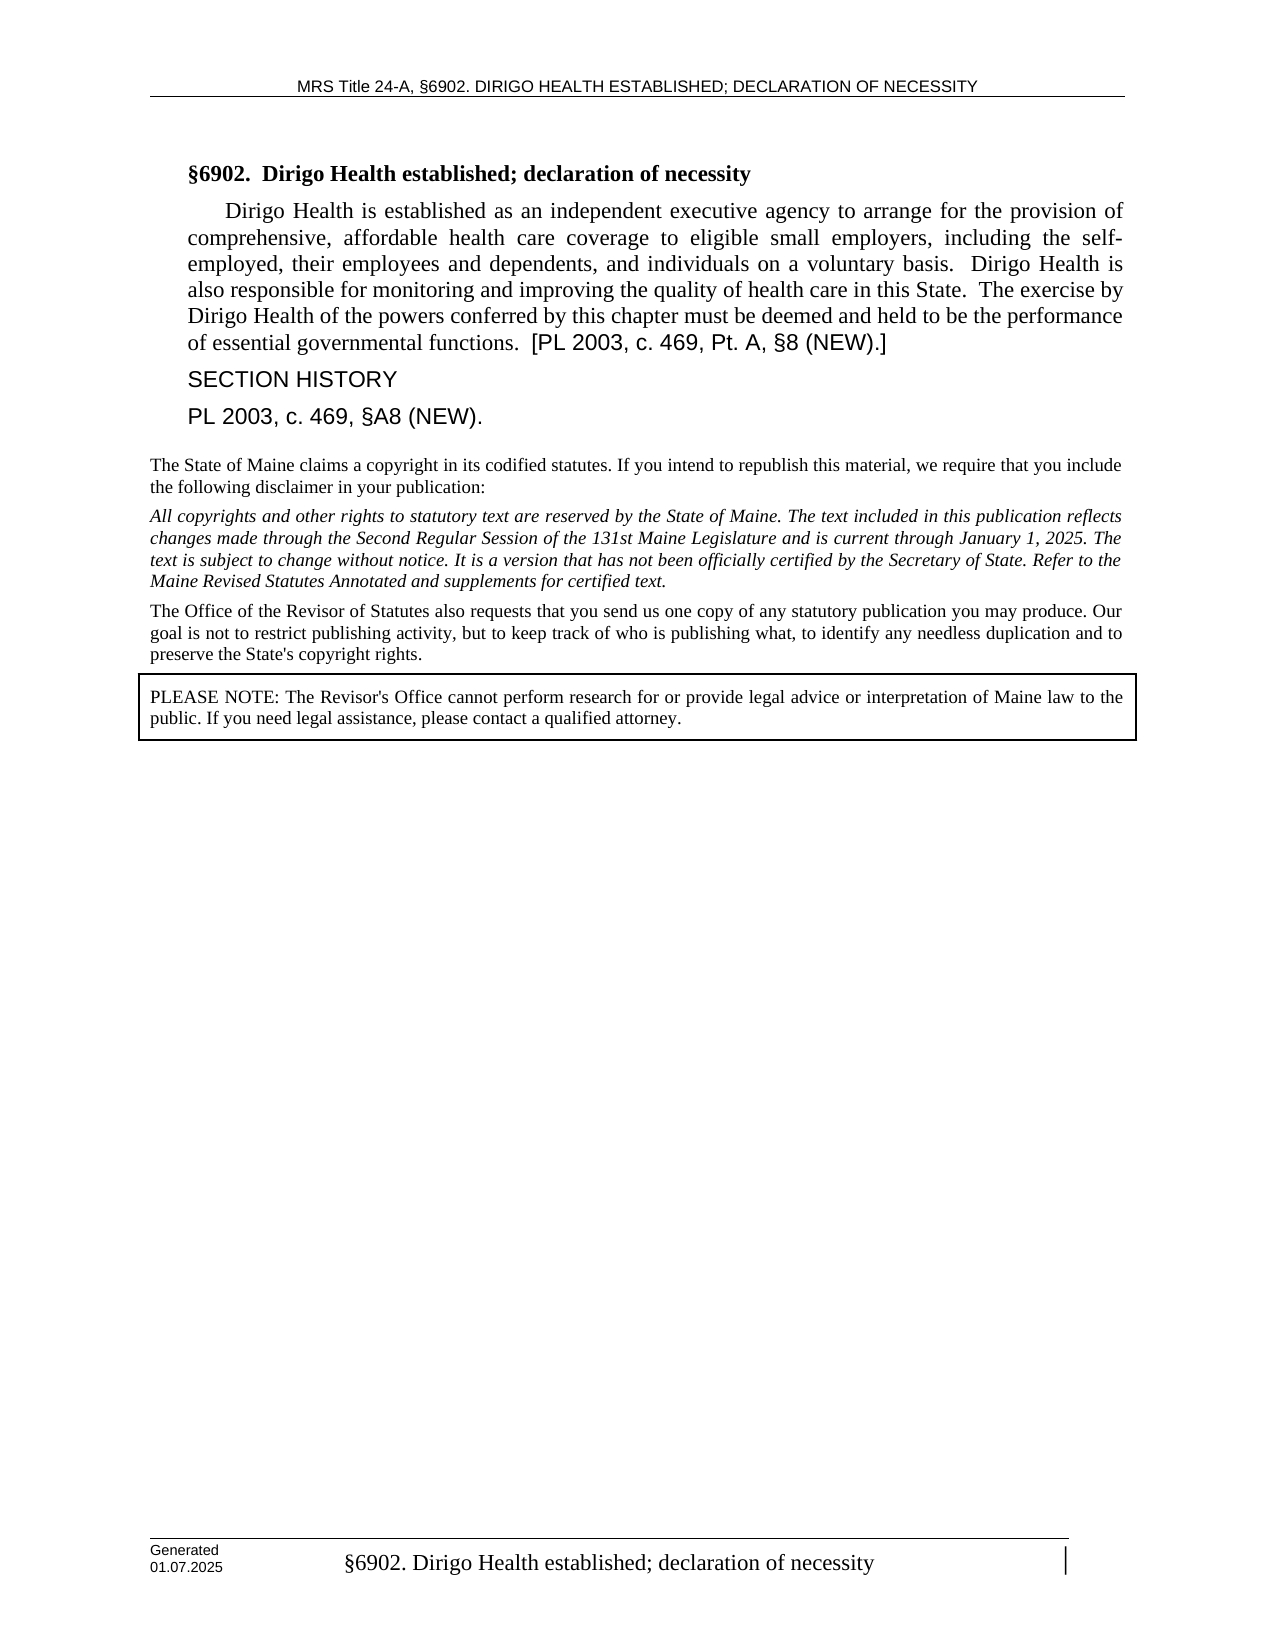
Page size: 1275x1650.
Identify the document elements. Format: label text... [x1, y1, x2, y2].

text Dirigo Health is established as an independent executive agency to arrange for the provision of comprehensive, affordable health care coverage to eligible small employers, including the self-employed, their employees and dependents, and individuals on a voluntary basis. Dirigo Health is also responsible for monitoring and improving the quality of health care in this State. The exercise by Dirigo Health of the powers conferred by this chapter must be deemed and held to be the performance of essential governmental functions. [PL 2003, c. 469, Pt. A, §8 (NEW).] [187, 197, 1125, 355]
text SECTION HISTORY [187, 366, 1125, 392]
text PLEASE NOTE: The Revisor's Office cannot perform research for or provide legal advice or interpretation of Maine law to the public. If you need legal assistance, please contact a qualified attorney. [140, 675, 1135, 739]
text §6902. Dirigo Health established; declaration of necessity [187, 160, 1125, 187]
text The State of Maine claims a copyright in its codified statutes. If you intend to republish this material, we require that you include the following disclaimer in your publication: [150, 454, 1125, 497]
text All copyrights and other rights to statutory text are reserved by the State of Maine. The text included in this publication reflects changes made through the Second Regular Session of the 131st Maine Legislature and is current through January 1, 2025 . The text is subject to change without notice. It is a version that has not been officially certified by the Secretary of State. Refer to the Maine Revised Statutes Annotated and supplements for certified text. [150, 505, 1125, 592]
text PL 2003, c. 469, §A8 (NEW). [187, 403, 1125, 429]
text The Office of the Revisor of Statutes also requests that you send us one copy of any statutory publication you may produce. Our goal is not to restrict publishing activity, but to keep track of who is publishing what, to identify any needless duplication and to preserve the State's copyright rights. [150, 600, 1125, 665]
